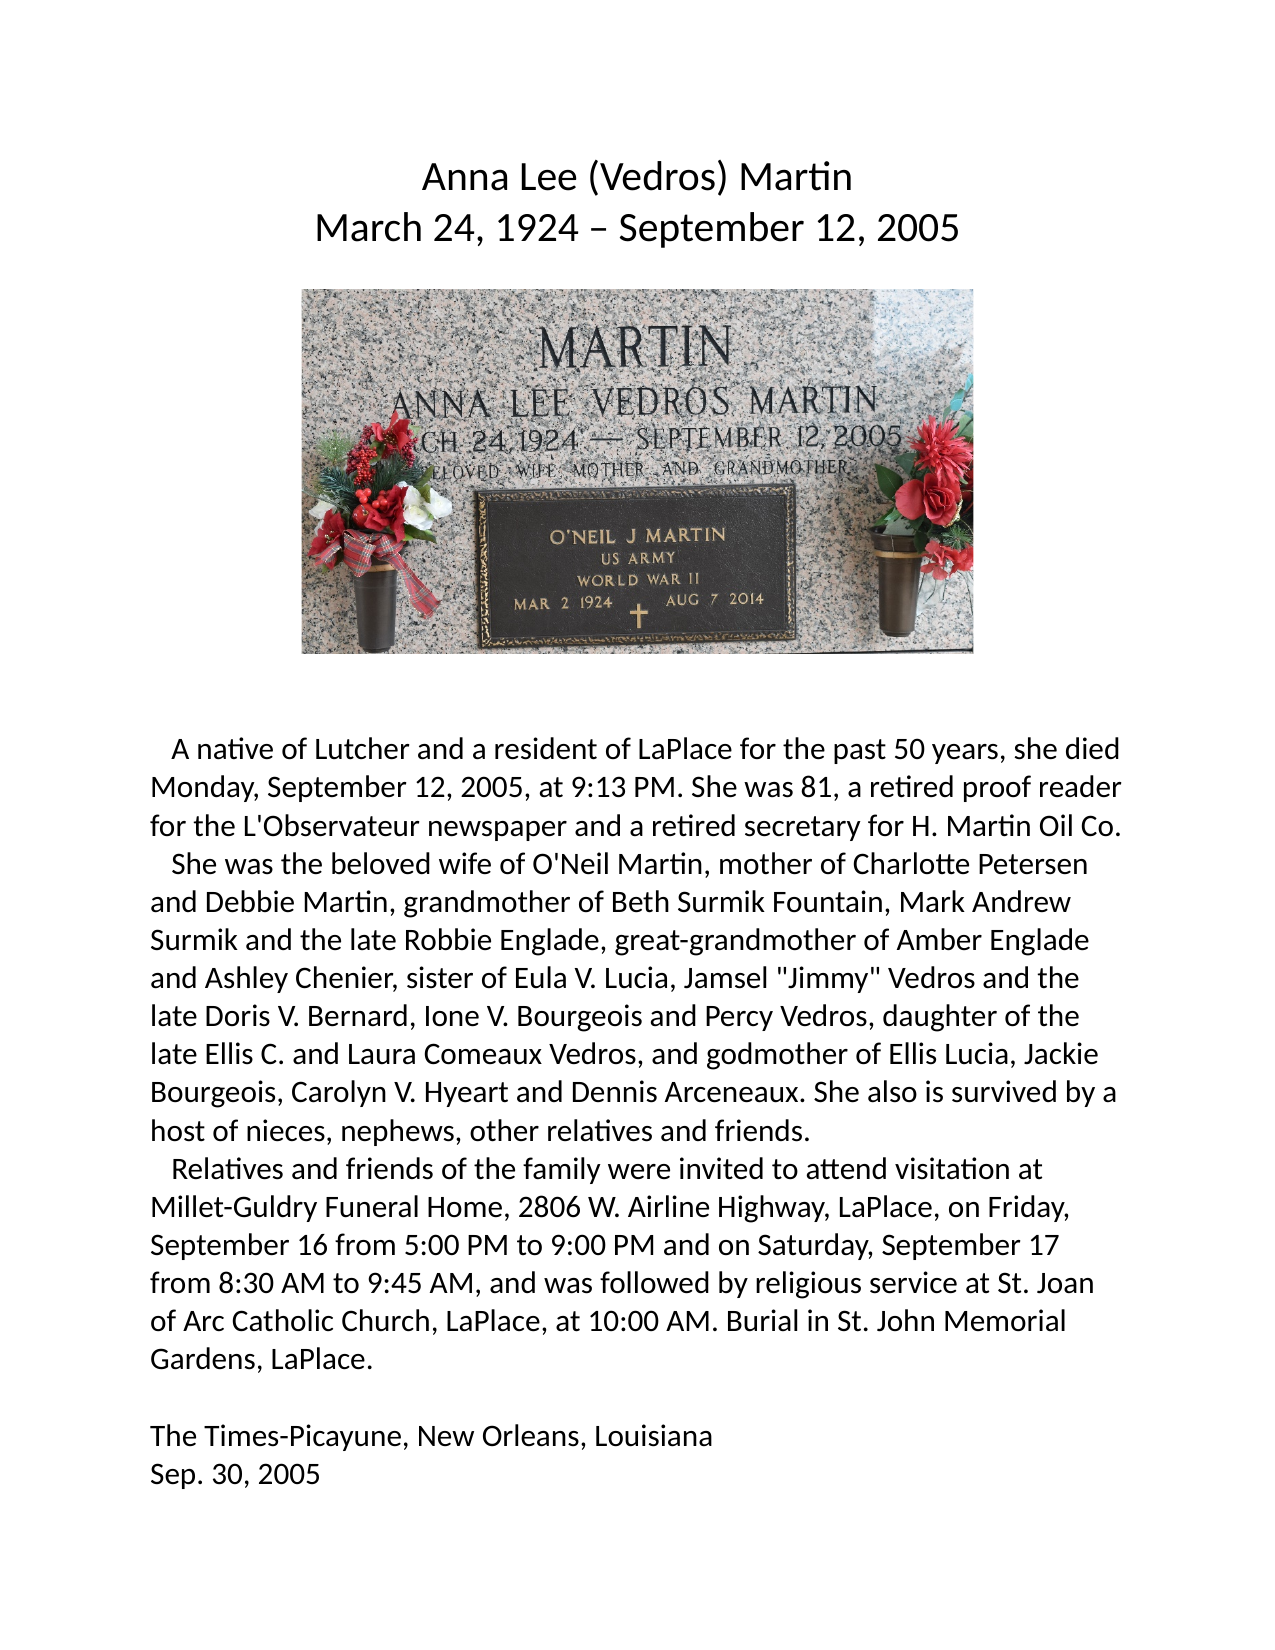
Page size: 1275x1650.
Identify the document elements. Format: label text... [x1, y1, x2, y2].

text Relatives and friends of the family were invited to attend visitation at Millet-Guldry Funeral Home, 2806 W. Airline Highway, LaPlace, on Friday, September 16 from 5:00 PM to 9:00 PM and on Saturday, September 17 from 8:30 AM to 9:45 AM, and was followed by religious service at St. Joan of Arc Catholic Church, LaPlace, at 10:00 AM. Burial in St. John Memorial Gardens, LaPlace. [150, 1149, 1125, 1378]
text March 24, 1924 – September 12, 2005 [150, 201, 1125, 252]
text A native of Lutcher and a resident of LaPlace for the past 50 years, she died Monday, September 12, 2005, at 9:13 PM. She was 81, a retired proof reader for the L'Observateur newspaper and a retired secretary for H. Martin Oil Co. [150, 729, 1125, 844]
text Sep. 30, 2005 [150, 1454, 1125, 1492]
text She was the beloved wife of O'Neil Martin, mother of Charlotte Petersen and Debbie Martin, grandmother of Beth Surmik Fountain, Mark Andrew Surmik and the late Robbie Englade, great-grandmother of Amber Englade and Ashley Chenier, sister of Eula V. Lucia, Jamsel "Jimmy" Vedros and the late Doris V. Bernard, Ione V. Bourgeois and Percy Vedros, daughter of the late Ellis C. and Laura Comeaux Vedros, and godmother of Ellis Lucia, Jackie Bourgeois, Carolyn V. Hyeart and Dennis Arceneaux. She also is survived by a host of nieces, nephews, other relatives and friends. [150, 844, 1125, 1149]
text Anna Lee (Vedros) Martin [150, 150, 1125, 201]
picture [301, 289, 974, 654]
text The Times-Picayune, New Orleans, Louisiana [150, 1416, 1125, 1454]
